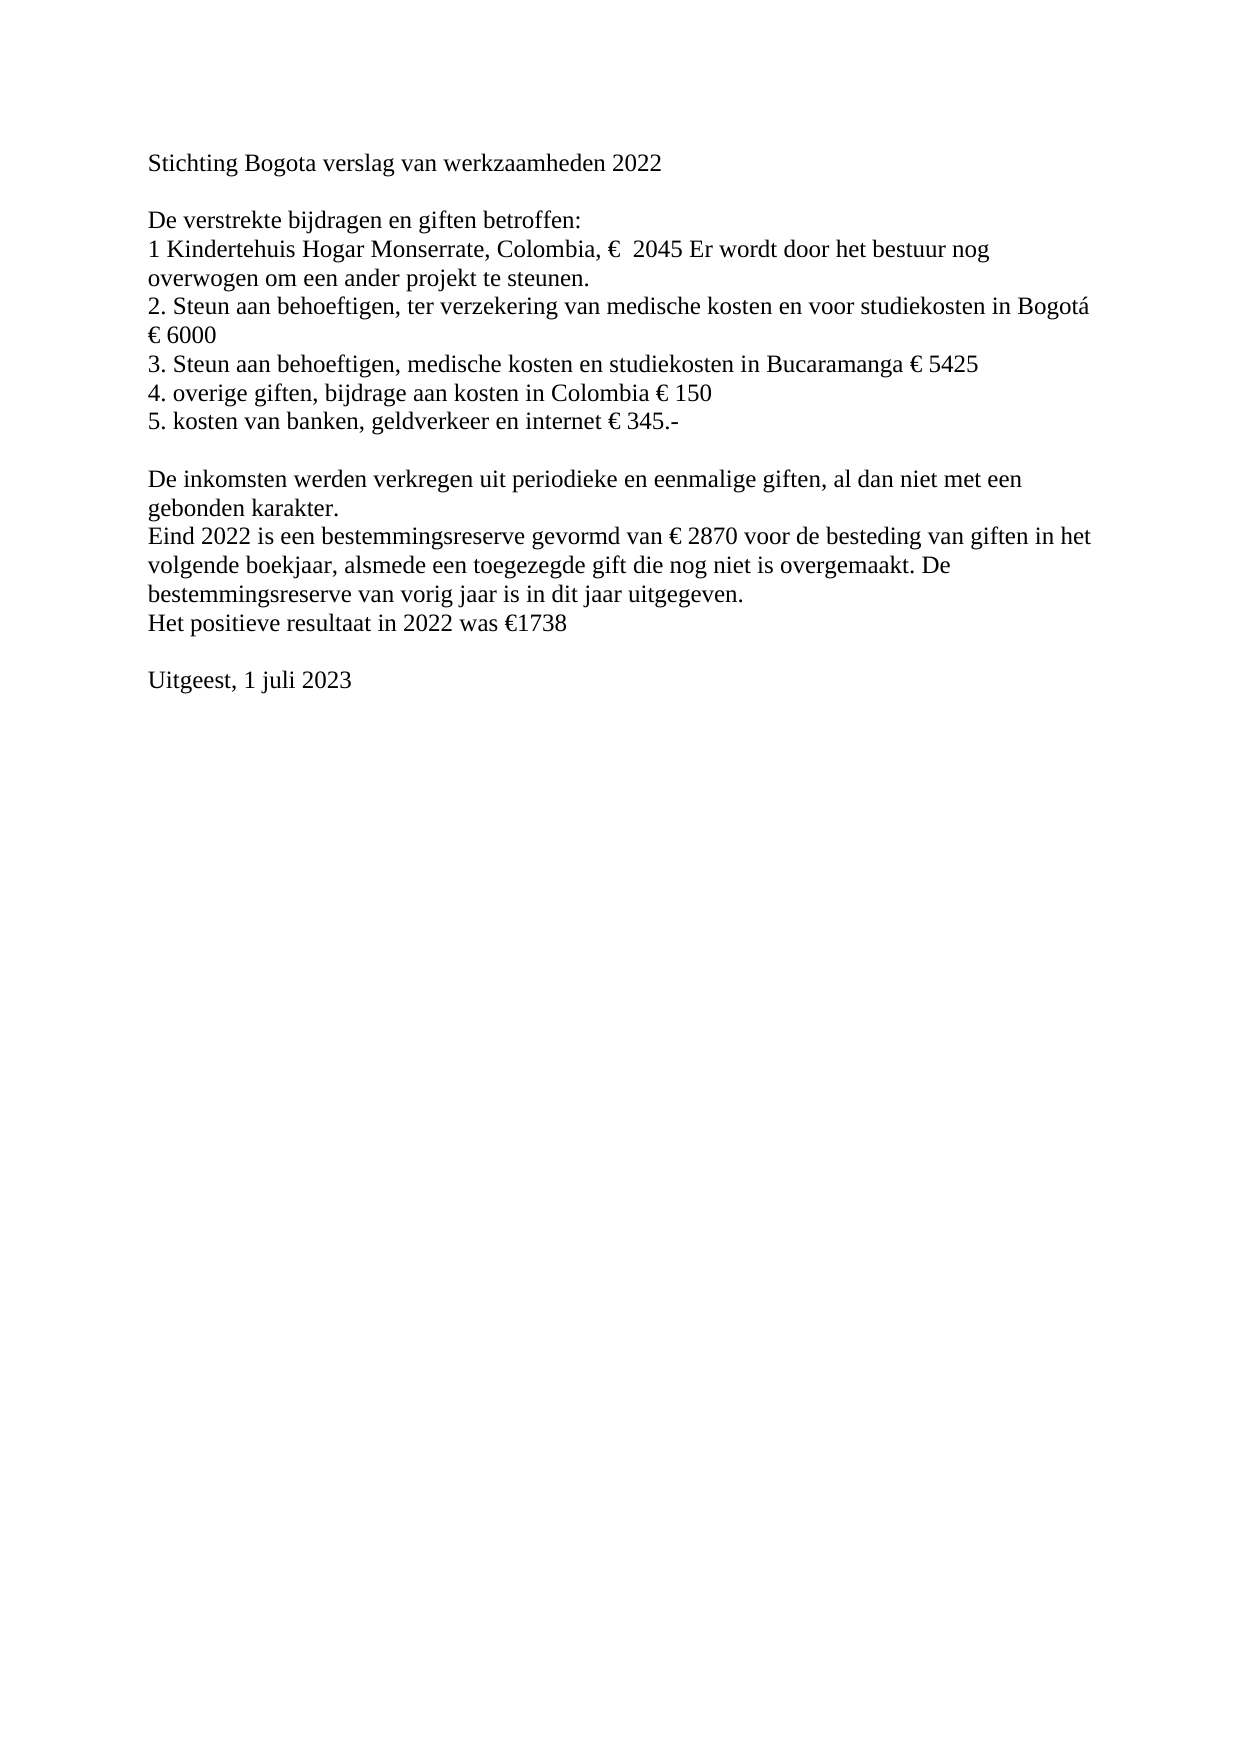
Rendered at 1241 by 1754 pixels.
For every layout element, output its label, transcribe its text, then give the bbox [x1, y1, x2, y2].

text De inkomsten werden verkregen uit periodieke en eenmalige giften, al dan niet met een gebonden karakter. [148, 464, 1093, 521]
text De verstrekte bijdragen en giften betroffen: [148, 205, 1093, 234]
text 2. Steun aan behoeftigen, ter verzekering van medische kosten en voor studiekosten in Bogotá € 6000 [148, 291, 1093, 349]
text Uitgeest, 1 juli 2023 [148, 665, 1093, 694]
text 1 Kindertehuis Hogar Monserrate, Colombia, € 2045 Er wordt door het bestuur nog overwogen om een ander projekt te steunen. [148, 234, 1093, 291]
text 3. Steun aan behoeftigen, medische kosten en studiekosten in Bucaramanga € 5425 [148, 349, 1093, 378]
text Stichting Bogota verslag van werkzaamheden 2022 [148, 148, 1093, 176]
text 4. overige giften, bijdrage aan kosten in Colombia € 150 [148, 378, 1093, 406]
text Eind 2022 is een bestemmingsreserve gevormd van € 2870 voor de besteding van giften in het volgende boekjaar, alsmede een toegezegde gift die nog niet is overgemaakt. De bestemmingsreserve van vorig jaar is in dit jaar uitgegeven. [148, 521, 1093, 608]
text 5. kosten van banken, geldverkeer en internet € 345.- [148, 406, 1093, 435]
text Het positieve resultaat in 2022 was €1738 [148, 608, 1093, 636]
